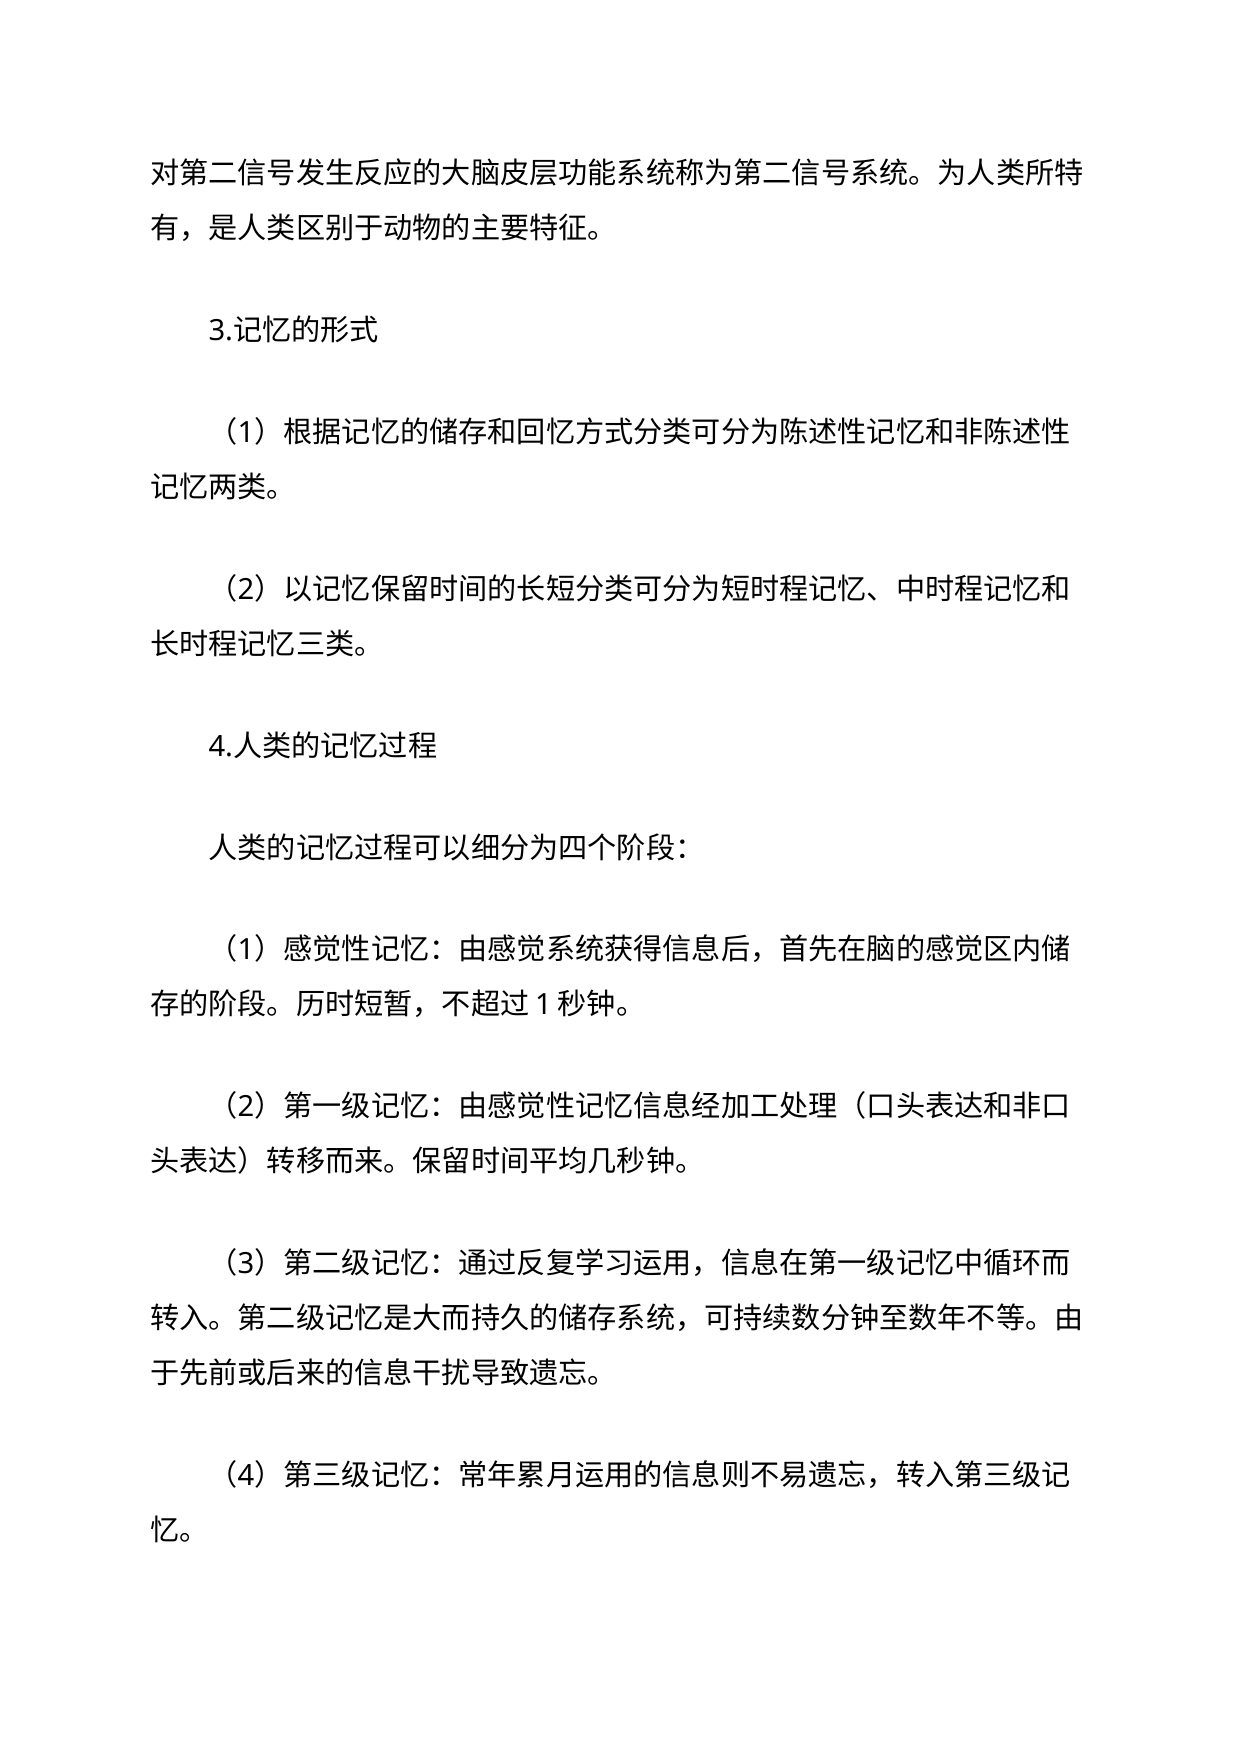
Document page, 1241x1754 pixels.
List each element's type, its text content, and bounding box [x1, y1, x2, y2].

text （3）第二级记忆：通过反复学习运用，信息在第一级记忆中循环而转入。第二级记忆是大而持久的储存系统，可持续数分钟至数年不等。由于先前或后来的信息干扰导致遗忘。 [150, 1240, 1090, 1392]
text （4）第三级记忆：常年累月运用的信息则不易遗忘，转入第三级记忆。 [150, 1451, 1090, 1549]
text （1）根据记忆的储存和回忆方式分类可分为陈述性记忆和非陈述性记忆两类。 [150, 409, 1090, 506]
text （2）以记忆保留时间的长短分类可分为短时程记忆、中时程记忆和长时程记忆三类。 [150, 565, 1090, 663]
text （1）感觉性记忆：由感觉系统获得信息后，首先在脑的感觉区内储存的阶段。历时短暂，不超过1秒钟。 [150, 926, 1090, 1023]
text 人类的记忆过程可以细分为四个阶段： [150, 824, 1090, 866]
text （2）第一级记忆：由感觉性记忆信息经加工处理（口头表达和非口头表达）转移而来。保留时间平均几秒钟。 [150, 1083, 1090, 1180]
text 4.人类的记忆过程 [150, 722, 1090, 764]
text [150, 150, 1090, 247]
text 3.记忆的形式 [150, 307, 1090, 349]
